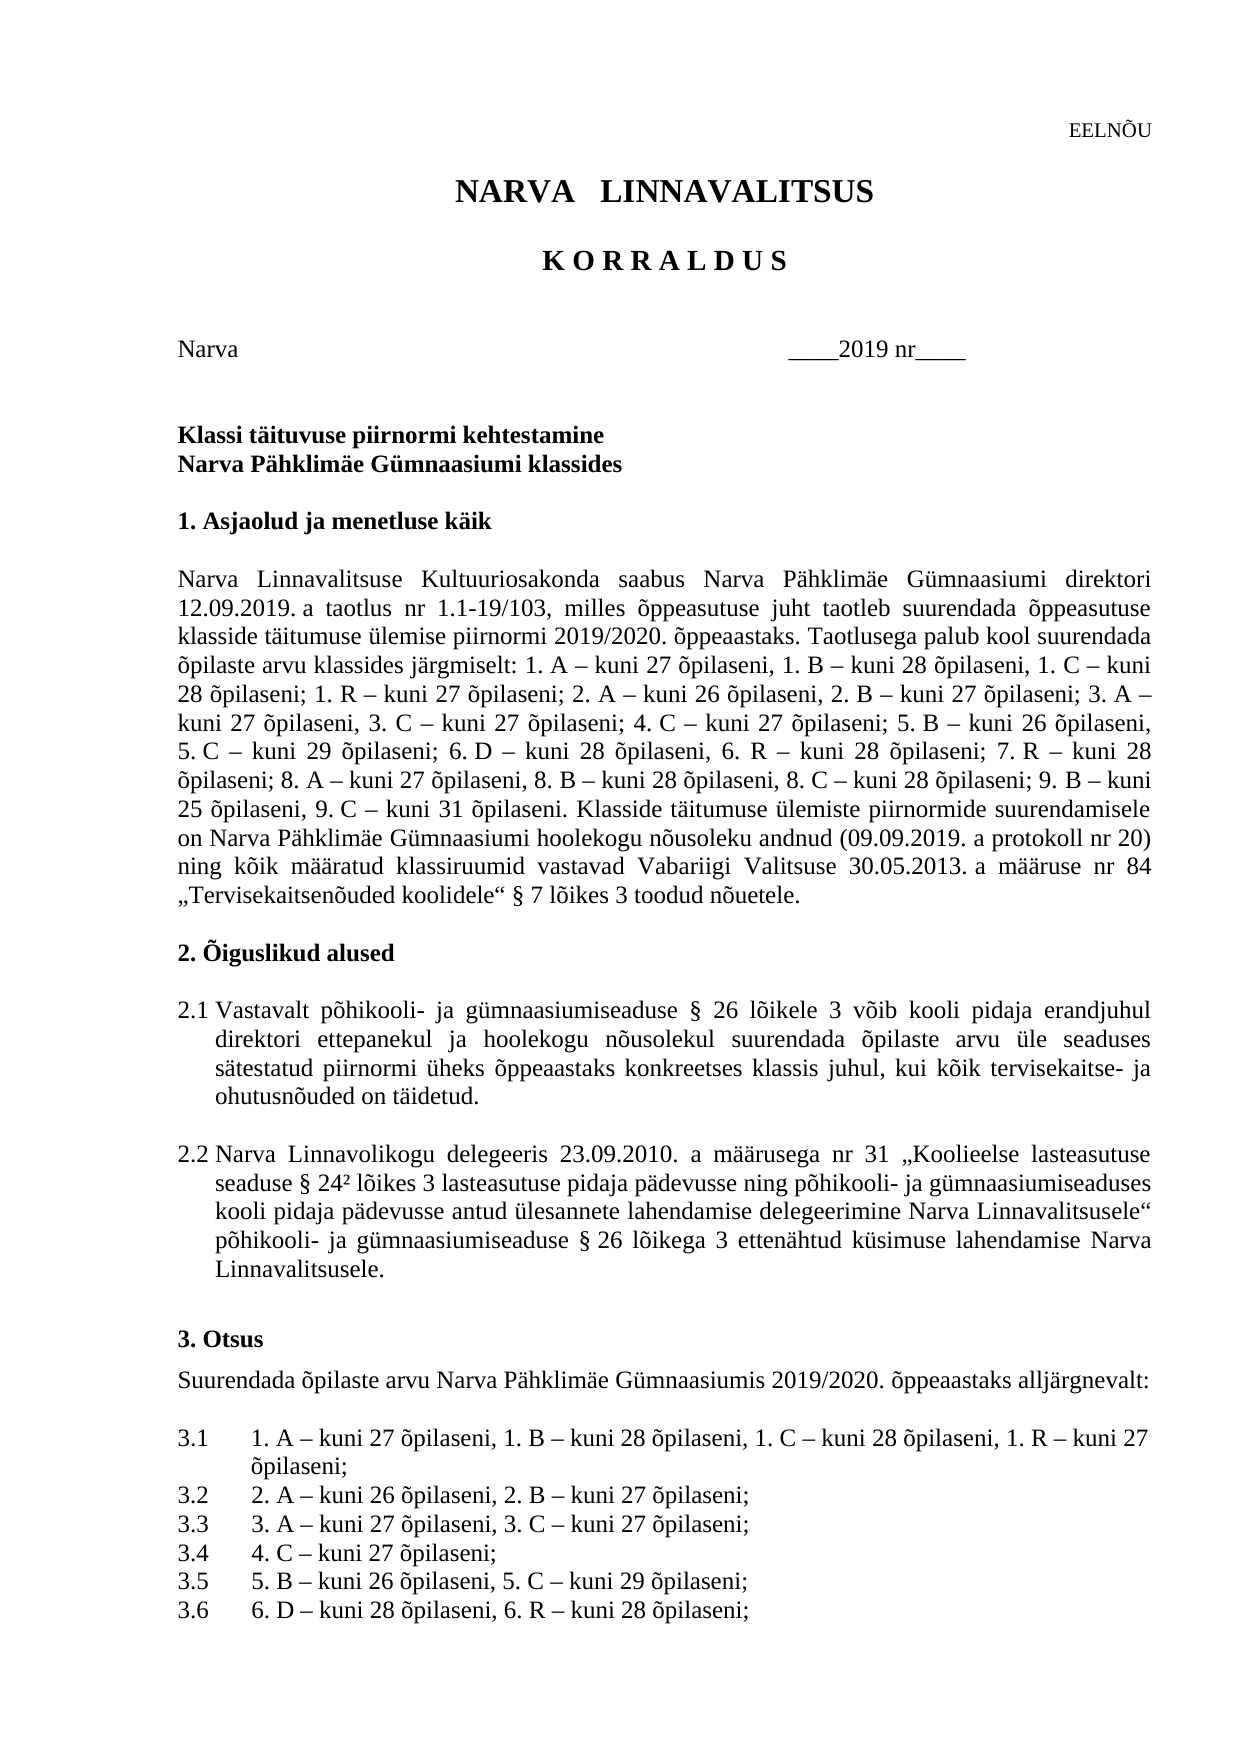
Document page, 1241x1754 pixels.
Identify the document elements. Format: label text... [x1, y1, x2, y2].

text Narva Linnavalitsuse Kultuuriosakonda saabus Narva Pähklimäe Gümnaasiumi direktori 12.09.2019. a taotlus nr 1.1-19/103, milles õppeasutuse juht taotleb suurendada õppeasutuse klasside täitumuse ülemise piirnormi 2019/2020. õppeaastaks. Taotlusega palub kool suurendada õpilaste arvu klassides järgmiselt: 1. A – kuni 27 õpilaseni, 1. B – kuni 28 õpilaseni, 1. C – kuni 28 õpilaseni; 1. R – kuni 27 õpilaseni; 2. A – kuni 26 õpilaseni, 2. B – kuni 27 õpilaseni; 3. A – kuni 27 õpilaseni, 3. C – kuni 27 õpilaseni; 4. C – kuni 27 õpilaseni; 5. B – kuni 26 õpilaseni, 5. C – kuni 29 õpilaseni; 6. D – kuni 28 õpilaseni, 6. R – kuni 28 õpilaseni; 7. R – kuni 28 õpilaseni; 8. A – kuni 27 õpilaseni, 8. B – kuni 28 õpilaseni, 8. C – kuni 28 õpilaseni; 9. B – kuni 25 õpilaseni, 9. C – kuni 31 õpilaseni. Klasside täitumuse ülemiste piirnormide suurendamisele on Narva Pähklimäe Gümnaasiumi hoolekogu nõusoleku andnud (09.09.2019. a protokoll nr 20) ning kõik määratud klassiruumid vastavad Vabariigi Valitsuse 30.05.2013. a määruse nr 84 „Tervisekaitsenõuded koolidele“ § 7 lõikes 3 toodud nõuetele. [177, 564, 1152, 909]
text EELNÕU [177, 118, 1152, 142]
text Klassi täituvuse piirnormi kehtestamine [177, 420, 1152, 449]
text Suurendada õpilaste arvu Narva Pähklimäe Gümnaasiumis 2019/2020. õppeaastaks alljärgnevalt: [177, 1365, 1152, 1394]
text NARVA LINNAVALITSUS [177, 171, 1152, 209]
text 3.4 4. C – kuni 27 õpilaseni; [177, 1538, 1152, 1566]
text 3.2 2. A – kuni 26 õpilaseni, 2. B – kuni 27 õpilaseni; [177, 1480, 1152, 1509]
text 3.1 1. A – kuni 27 õpilaseni, 1. B – kuni 28 õpilaseni, 1. C – kuni 28 õpilaseni, 1. R – kuni 27 õpilaseni; [177, 1423, 1152, 1480]
text Narva ____2019 nr____ [177, 334, 1152, 363]
text 1. Asjaolud ja menetluse käik [177, 506, 1152, 535]
text 3.3 3. A – kuni 27 õpilaseni, 3. C – kuni 27 õpilaseni; [177, 1509, 1152, 1538]
list Vastavalt põhikooli- ja gümnaasiumiseaduse § 26 lõikele 3 võib kooli pidaja erandjuhul direktori ettepanekul ja hoolekogu nõusolekul suurendada õpilaste arvu üle seaduses sätestatud piirnormi üheks õppeaastaks konkreetses klassis juhul, kui kõik tervisekaitse- ja ohutusnõuded on täidetud. [177, 995, 1152, 1110]
text 2. Õiguslikud alused [177, 938, 1152, 966]
text K O R R A L D U S [177, 243, 1152, 276]
text 3. Otsus [177, 1324, 1152, 1353]
text 3.5 5. B – kuni 26 õpilaseni, 5. C – kuni 29 õpilaseni; [177, 1566, 1152, 1595]
text Narva Pähklimäe Gümnaasiumi klassides [177, 449, 1152, 478]
list Narva Linnavolikogu delegeeris 23.09.2010. a määrusega nr 31 „Koolieelse lasteasutuse seaduse § 24² lõikes 3 lasteasutuse pidaja pädevusse ning põhikooli- ja gümnaasiumiseaduses kooli pidaja pädevusse antud ülesannete lahendamise delegeerimine Narva Linnavalitsusele“ põhikooli- ja gümnaasiumiseaduse § 26 lõikega 3 ettenähtud küsimuse lahendamise Narva Linnavalitsusele. [177, 1139, 1152, 1283]
text 3.6 6. D – kuni 28 õpilaseni, 6. R – kuni 28 õpilaseni; [177, 1595, 1152, 1624]
